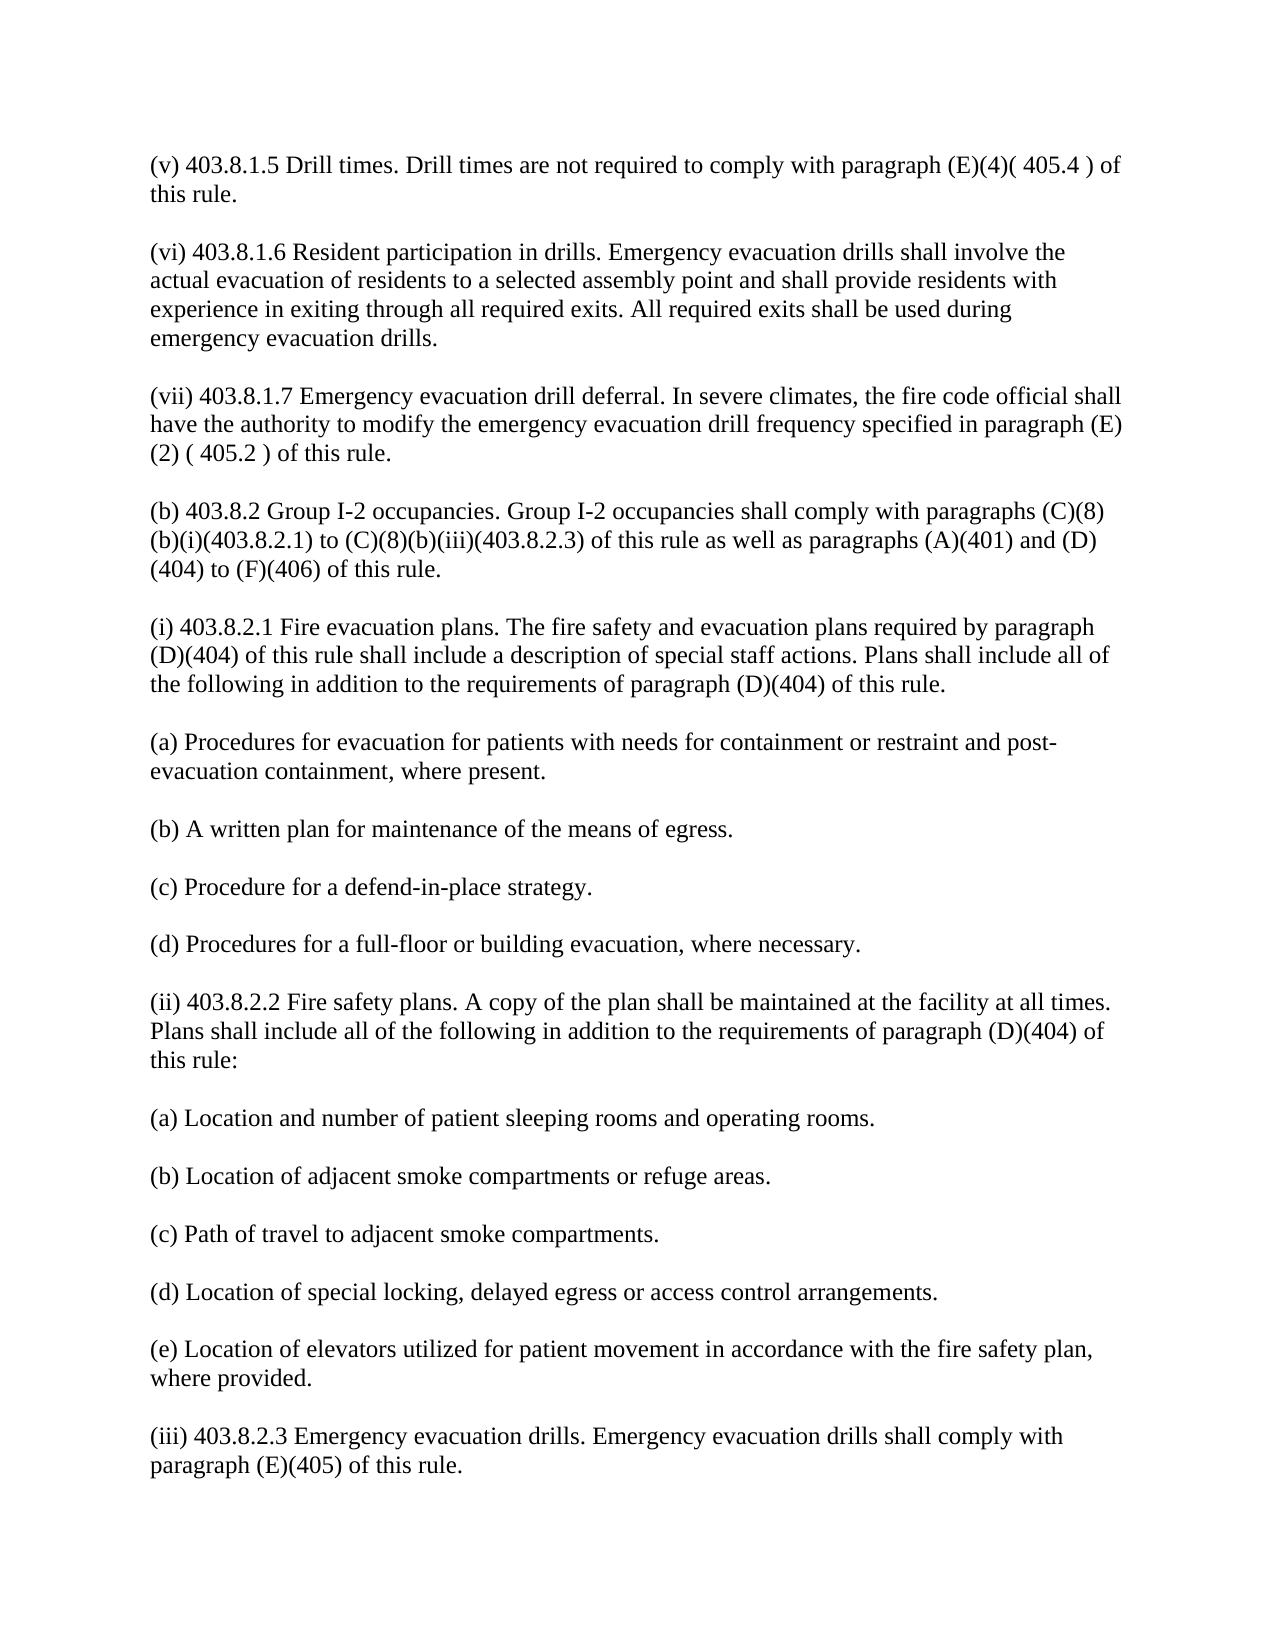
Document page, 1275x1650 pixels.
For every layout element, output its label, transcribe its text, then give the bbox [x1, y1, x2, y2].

text (v) 403.8.1.5 Drill times. Drill times are not required to comply with paragraph (E)(4)( 405.4 ) of this rule. [150, 150, 1125, 207]
text (vi) 403.8.1.6 Resident participation in drills. Emergency evacuation drills shall involve the actual evacuation of residents to a selected assembly point and shall provide residents with experience in exiting through all required exits. All required exits shall be used during emergency evacuation drills. [150, 237, 1125, 352]
text (b) Location of adjacent smoke compartments or refuge areas. [150, 1161, 1125, 1189]
text (i) 403.8.2.1 Fire evacuation plans. The fire safety and evacuation plans required by paragraph (D)(404) of this rule shall include a description of special staff actions. Plans shall include all of the following in addition to the requirements of paragraph (D)(404) of this rule. [150, 612, 1125, 698]
text (e) Location of elevators utilized for patient movement in accordance with the fire safety plan, where provided. [150, 1334, 1125, 1392]
text (c) Path of travel to adjacent smoke compartments. [150, 1219, 1125, 1247]
text (b) 403.8.2 Group I-2 occupancies. Group I-2 occupancies shall comply with paragraphs (C)(8)(b)(i)(403.8.2.1) to (C)(8)(b)(iii)(403.8.2.3) of this rule as well as paragraphs (A)(401) and (D)(404) to (F)(406) of this rule. [150, 496, 1125, 582]
text (iii) 403.8.2.3 Emergency evacuation drills. Emergency evacuation drills shall comply with paragraph (E)(405) of this rule. [150, 1421, 1125, 1479]
text (c) Procedure for a defend-in-place strategy. [150, 872, 1125, 900]
text (ii) 403.8.2.2 Fire safety plans. A copy of the plan shall be maintained at the facility at all times. Plans shall include all of the following in addition to the requirements of paragraph (D)(404) of this rule: [150, 987, 1125, 1074]
text (d) Procedures for a full-floor or building evacuation, where necessary. [150, 929, 1125, 958]
text (a) Procedures for evacuation for patients with needs for containment or restraint and post-evacuation containment, where present. [150, 727, 1125, 784]
text (a) Location and number of patient sleeping rooms and operating rooms. [150, 1103, 1125, 1132]
text (b) A written plan for maintenance of the means of egress. [150, 814, 1125, 842]
text (vii) 403.8.1.7 Emergency evacuation drill deferral. In severe climates, the fire code official shall have the authority to modify the emergency evacuation drill frequency specified in paragraph (E)(2) ( 405.2 ) of this rule. [150, 381, 1125, 467]
text (d) Location of special locking, delayed egress or access control arrangements. [150, 1277, 1125, 1305]
